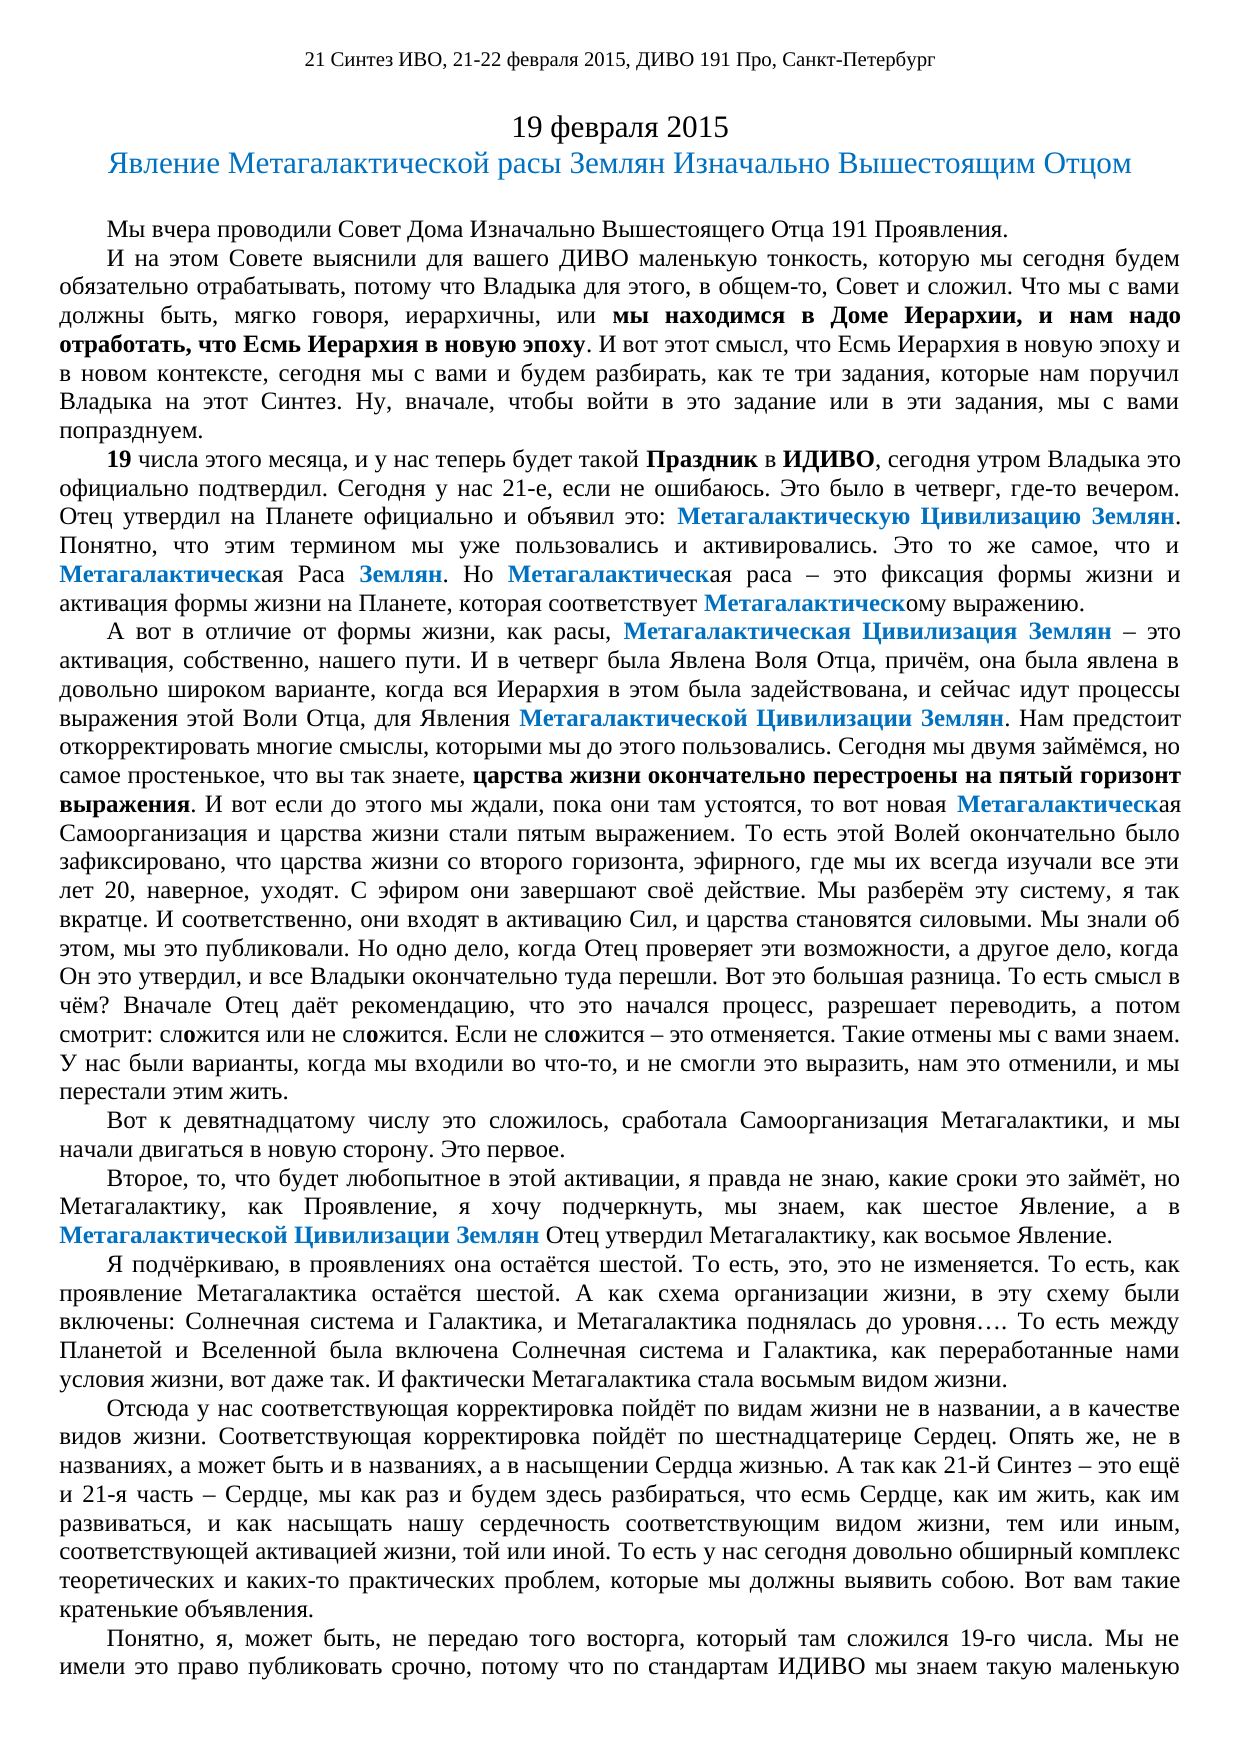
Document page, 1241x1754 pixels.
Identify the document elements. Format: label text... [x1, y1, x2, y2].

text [59, 1623, 1181, 1680]
text Мы вчера проводили Совет Дома Изначально Вышестоящего Отца 191 Проявления. [59, 214, 1181, 243]
text Явление Метагалактической расы Землян Изначально Вышестоящим Отцом [59, 144, 1181, 180]
text 19 февраля 2015 [59, 108, 1181, 144]
text Я подчёркиваю, в проявлениях она остаётся шестой. То есть, это, это не изменяется. То есть, как проявление Метагалактика остаётся шестой. А как схема организации жизни, в эту схему были включены: Солнечная система и Галактика, и Метагалактика поднялась до уровня…. То есть между Планетой и Вселенной была включена Солнечная система и Галактика, как переработанные нами условия жизни, вот даже так. И фактически Метагалактика стала восьмым видом жизни. [59, 1249, 1181, 1393]
text И на этом Совете выяснили для вашего ДИВО маленькую тонкость, которую мы сегодня будем обязательно отрабатывать, потому что Владыка для этого, в общем-то, Совет и сложил. Что мы с вами должны быть, мягко говоря, иерархичны, или мы находимся в Доме Иерархии, и нам надо отработать, что Есмь Иерархия в новую эпоху. И вот этот смысл, что Есмь Иерархия в новую эпоху и в новом контексте, сегодня мы с вами и будем разбирать, как те три задания, которые нам поручил Владыка на этот Синтез. Ну, вначале, чтобы войти в это задание или в эти задания, мы с вами попразднуем. [59, 243, 1181, 444]
text 19 числа этого месяца, и у нас теперь будет такой Праздник в ИДИВО, сегодня утром Владыка это официально подтвердил. Сегодня у нас 21-е, если не ошибаюсь. Это было в четверг, где-то вечером. Отец утвердил на Планете официально и объявил это: Метагалактическую Цивилизацию Землян. Понятно, что этим термином мы уже пользовались и активировались. Это то же самое, что и Метагалактическая Раса Землян. Но Метагалактическая раса – это фиксация формы жизни и активация формы жизни на Планете, которая соответствует Метагалактическому выражению. [59, 444, 1181, 616]
text Второе, то, что будет любопытное в этой активации, я правда не знаю, какие сроки это займёт, но Метагалактику, как Проявление, я хочу подчеркнуть, мы знаем, как шестое Явление, а в Метагалактической Цивилизации Землян Отец утвердил Метагалактику, как восьмое Явление. [59, 1163, 1181, 1249]
text Отсюда у нас соответствующая корректировка пойдёт по видам жизни не в названии, а в качестве видов жизни. Соответствующая корректировка пойдёт по шестнадцатерице Сердец. Опять же, не в названиях, а может быть и в названиях, а в насыщении Сердца жизнью. А так как 21-й Синтез – это ещё и 21-я часть – Сердце, мы как раз и будем здесь разбираться, что есмь Сердце, как им жить, как им развиваться, и как насыщать нашу сердечность соответствующим видом жизни, тем или иным, соответствующей активацией жизни, той или иной. То есть у нас сегодня довольно обширный комплекс теоретических и каких-то практических проблем, которые мы должны выявить собою. Вот вам такие кратенькие объявления. [59, 1393, 1181, 1623]
text А вот в отличие от формы жизни, как расы, Метагалактическая Цивилизация Землян – это активация, собственно, нашего пути. И в четверг была Явлена Воля Отца, причём, она была явлена в довольно широком варианте, когда вся Иерархия в этом была задействована, и сейчас идут процессы выражения этой Воли Отца, для Явления Метагалактической Цивилизации Землян. Нам предстоит откорректировать многие смыслы, которыми мы до этого пользовались. Сегодня мы двумя займёмся, но самое простенькое, что вы так знаете, царства жизни окончательно перестроены на пятый горизонт выражения. И вот если до этого мы ждали, пока они там устоятся, то вот новая Метагалактическая Самоорганизация и царства жизни стали пятым выражением. То есть этой Волей окончательно было зафиксировано, что царства жизни со второго горизонта, эфирного, где мы их всегда изучали все эти лет 20, наверное, уходят. С эфиром они завершают своё действие. Мы разберём эту систему, я так вкратце. И соответственно, они входят в активацию Сил, и царства становятся силовыми. Мы знали об этом, мы это публиковали. Но одно дело, когда Отец проверяет эти возможности, а другое дело, когда Он это утвердил, и все Владыки окончательно туда перешли. Вот это большая разница. То есть смысл в чём? Вначале Отец даёт рекомендацию, что это начался процесс, разрешает переводить, а потом смотрит: сложится или не сложится. Если не сложится – это отменяется. Такие отмены мы с вами знаем. У нас были варианты, когда мы входили во что-то, и не смогли это выразить, нам это отменили, и мы перестали этим жить. [59, 616, 1181, 1105]
text Вот к девятнадцатому числу это сложилось, сработала Самоорганизация Метагалактики, и мы начали двигаться в новую сторону. Это первое. [59, 1105, 1181, 1163]
